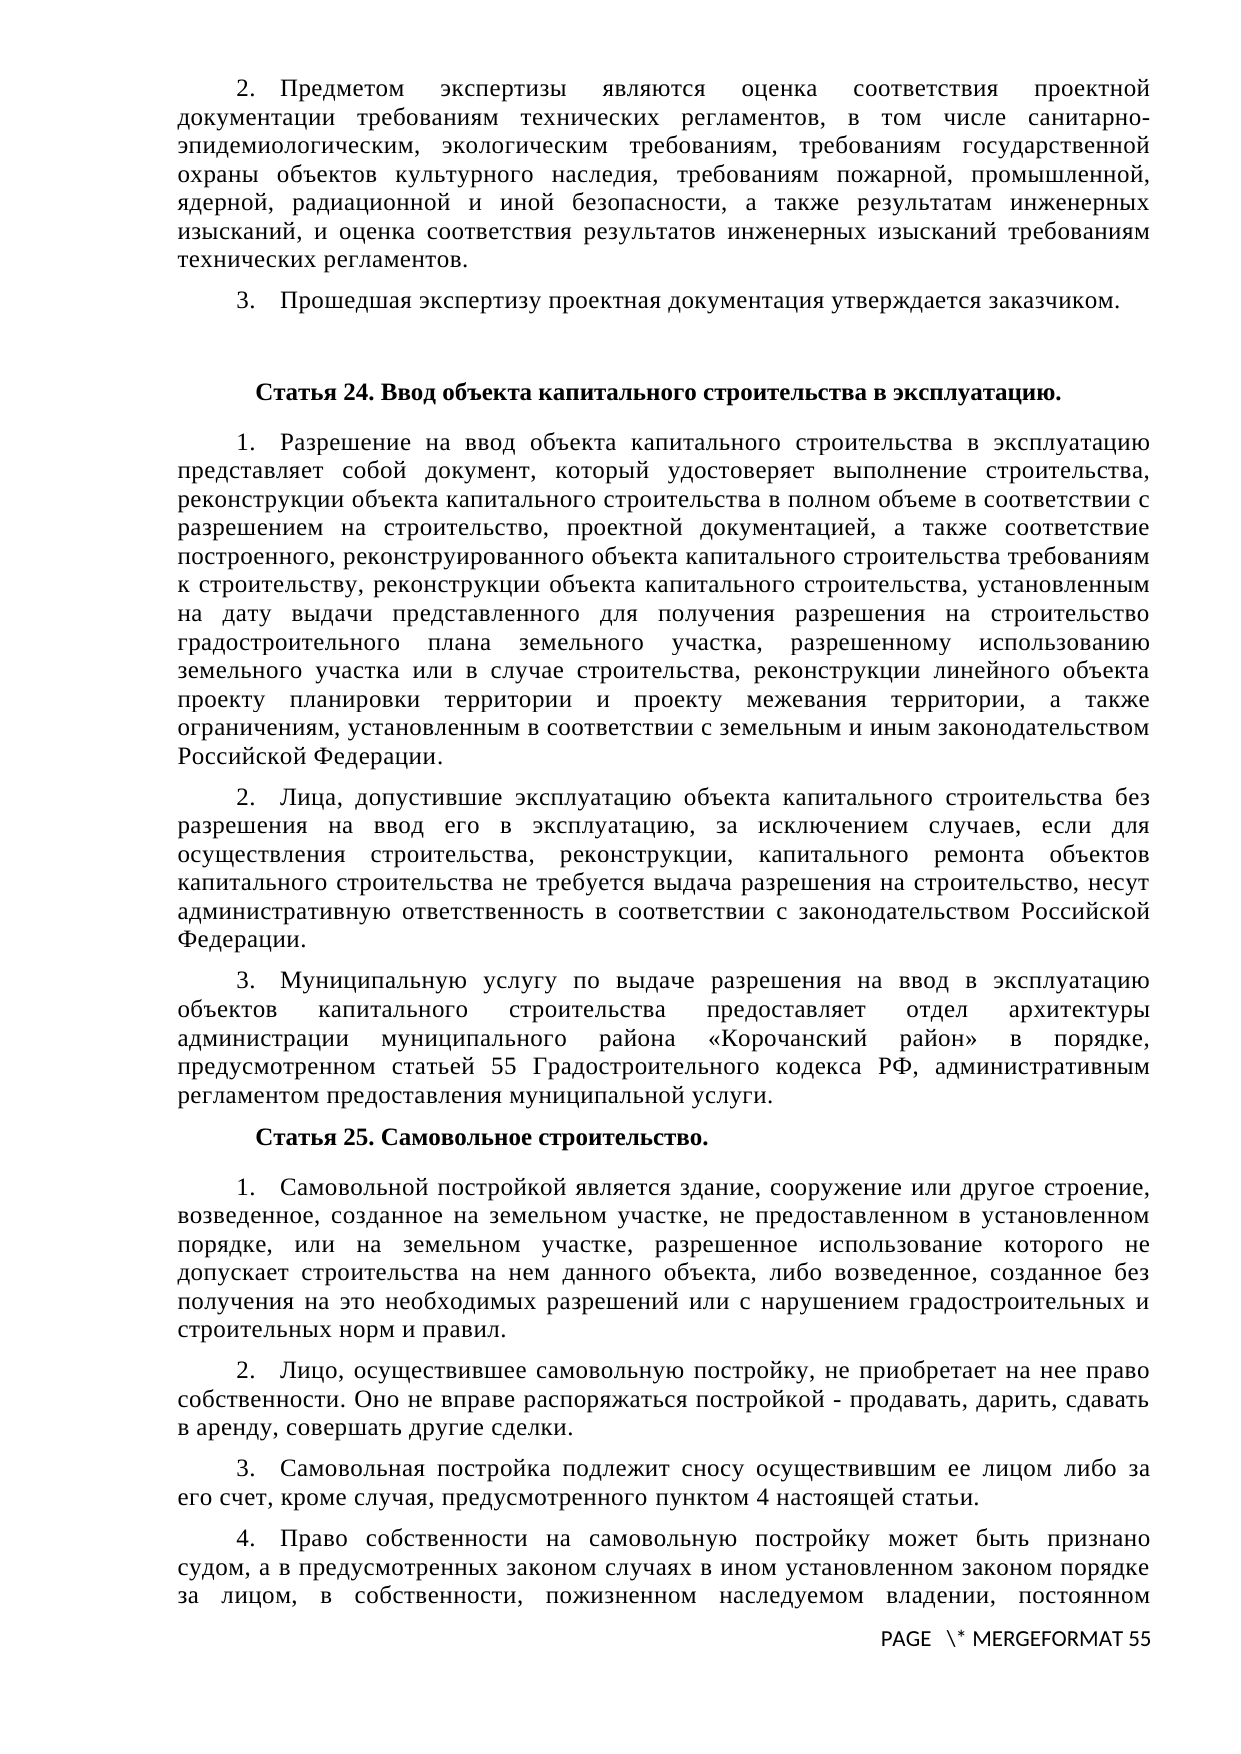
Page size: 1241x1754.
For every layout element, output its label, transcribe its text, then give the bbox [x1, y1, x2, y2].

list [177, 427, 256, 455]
text Самовольная постройка подлежит сносу осуществившим ее лицом либо за его счет, кроме случая, предусмотренного пунктом 4 настоящей статьи. [177, 1454, 1152, 1511]
text Статья 25. Самовольное строительство. [177, 1123, 1152, 1151]
text Предметом экспертизы являются оценка соответствия проектной документации требованиям технических регламентов, в том числе санитарно-эпидемиологическим, экологическим требованиям, требованиям государственной охраны объектов культурного наследия, требованиям пожарной, промышленной, ядерной, радиационной и иной безопасности, а также результатам инженерных изысканий, и оценка соответствия результатов инженерных изысканий требованиям технических регламентов. [177, 74, 1152, 274]
list Лица, допустившие эксплуатацию объекта капитального строительства без разрешения на ввод его в эксплуатацию, за исключением случаев, если для осуществления строительства, реконструкции, капитального ремонта объектов капитального строительства не требуется выдача разрешения на строительство, несут административную ответственность в соответствии с законодательством Российской Федерации. [177, 782, 1152, 954]
list Самовольной постройкой является здание, сооружение или другое строение, возведенное, созданное на земельном участке, не предоставленном в установленном порядке, или на земельном участке, разрешенное использование которого не допускает строительства на нем данного объекта, либо возведенное, созданное без получения на это необходимых разрешений или с нарушением градостроительных и строительных норм и правил. [177, 1172, 1152, 1343]
text Статья 24. Ввод объекта капитального строительства в эксплуатацию. [177, 378, 1152, 407]
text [177, 1524, 1152, 1609]
text Прошедшая экспертизу проектная документация утверждается заказчиком. [177, 286, 1152, 315]
text Лицо, осуществившее самовольную постройку, не приобретает на нее право собственности. Оно не вправе распоряжаться постройкой - продавать, дарить, сдавать в аренду, совершать другие сделки. [177, 1356, 1152, 1442]
list Муниципальную услугу по выдаче разрешения на ввод в эксплуатацию объектов капитального строительства предоставляет отдел архитектуры администрации муниципального района «Корочанский район» в порядке, предусмотренном статьей 55 Градостроительного кодекса РФ, административным регламентом предоставления муниципальной услуги. [177, 966, 1152, 1109]
